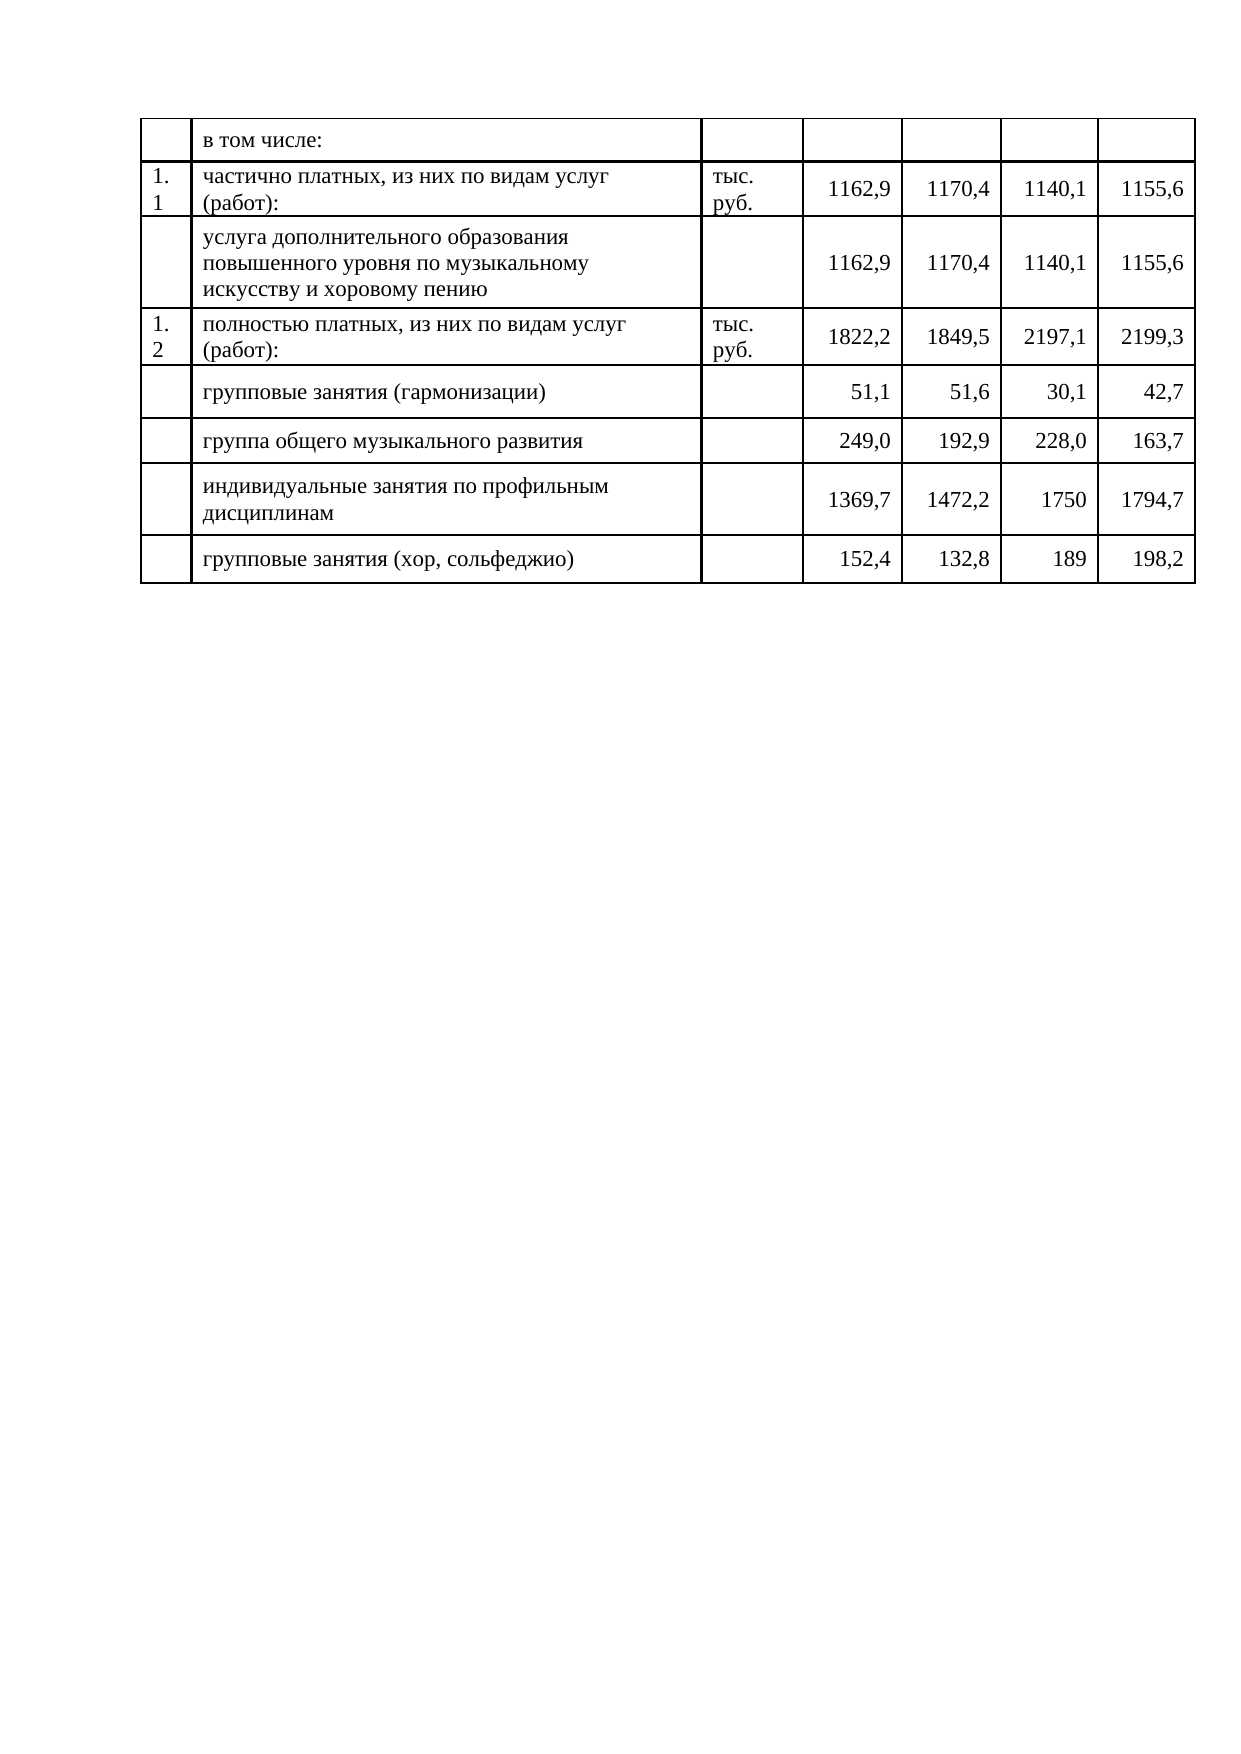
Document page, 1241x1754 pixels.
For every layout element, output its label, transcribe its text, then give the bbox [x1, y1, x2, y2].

table_cell 189 [1002, 536, 1097, 582]
table_cell [703, 366, 802, 417]
table_cell 1369,7 [804, 464, 901, 534]
table_cell 1162,9 [804, 163, 901, 215]
table_cell 1140,1 [1002, 217, 1097, 307]
table_cell в том числе: [193, 119, 700, 160]
table_cell группа общего музыкального развития [193, 419, 700, 462]
table_cell 1162,9 [804, 217, 901, 307]
table_cell [703, 464, 802, 534]
table_cell 228,0 [1002, 419, 1097, 462]
table_cell индивидуальные занятия по профильным дисциплинам [193, 464, 700, 534]
table_cell 51,6 [903, 366, 1000, 417]
table_cell услуга дополнительного образования повышенного уровня по музыкальному искусству и хоровому пению [193, 217, 700, 307]
table_cell 42,7 [1099, 366, 1194, 417]
table_cell частично платных, из них по видам услуг (работ): [193, 163, 700, 215]
table_cell [703, 217, 802, 307]
table_cell [142, 366, 190, 417]
table_cell [142, 536, 190, 582]
table_cell 1155,6 [1099, 163, 1194, 215]
table_cell 2197,1 [1002, 309, 1097, 363]
table_cell 1170,4 [903, 163, 1000, 215]
table_cell 1.1 [142, 163, 190, 215]
table_cell тыс. руб. [703, 309, 802, 363]
table_cell 1794,7 [1099, 464, 1194, 534]
table_cell 1822,2 [804, 309, 901, 363]
table_cell 51,1 [804, 366, 901, 417]
table_cell 152,4 [804, 536, 901, 582]
table_cell 1472,2 [903, 464, 1000, 534]
table_cell 249,0 [804, 419, 901, 462]
table_cell 198,2 [1099, 536, 1194, 582]
table_cell [903, 119, 1000, 160]
table_cell 192,9 [903, 419, 1000, 462]
table_cell [142, 217, 190, 307]
table_cell [804, 119, 901, 160]
table_cell [703, 119, 802, 160]
table_cell [1002, 119, 1097, 160]
table_cell 1849,5 [903, 309, 1000, 363]
table_cell [142, 464, 190, 534]
table_cell 132,8 [903, 536, 1000, 582]
table_cell групповые занятия (хор, сольфеджио) [193, 536, 700, 582]
table_cell 1750 [1002, 464, 1097, 534]
table_cell 1170,4 [903, 217, 1000, 307]
table_cell 163,7 [1099, 419, 1194, 462]
table_cell групповые занятия (гармонизации) [193, 366, 700, 417]
table_cell тыс. руб. [703, 163, 802, 215]
table_cell 1140,1 [1002, 163, 1097, 215]
table_cell 30,1 [1002, 366, 1097, 417]
table_cell [142, 119, 190, 160]
table_cell [703, 419, 802, 462]
table_cell 1.2 [142, 309, 190, 363]
table_cell [1099, 119, 1194, 160]
table_cell [703, 536, 802, 582]
table_cell 1155,6 [1099, 217, 1194, 307]
table_cell полностью платных, из них по видам услуг (работ): [193, 309, 700, 363]
table_cell [142, 419, 190, 462]
table_cell 2199,3 [1099, 309, 1194, 363]
